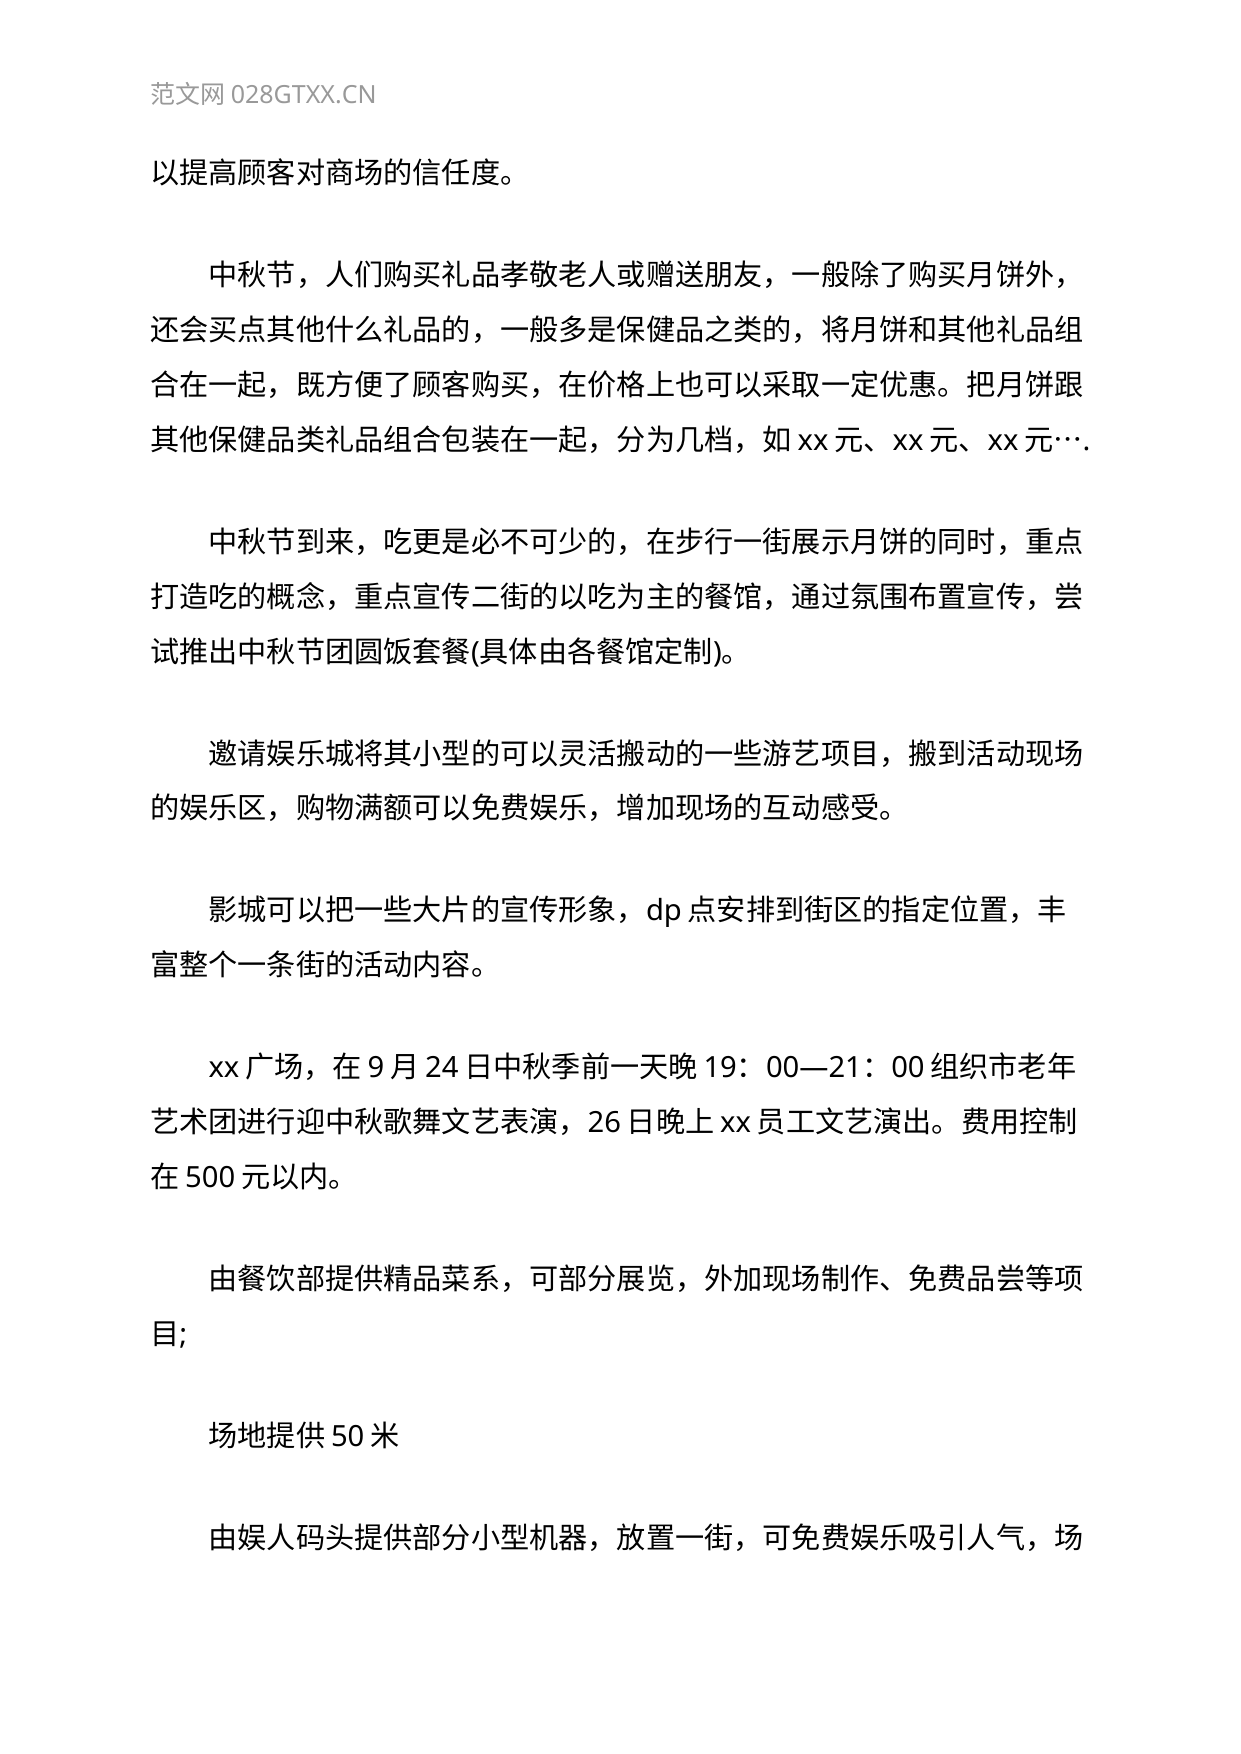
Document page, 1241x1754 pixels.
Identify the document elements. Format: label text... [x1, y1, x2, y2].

text 场地提供50米 [150, 1412, 1090, 1455]
text 由餐饮部提供精品菜系，可部分展览，外加现场制作、免费品尝等项目; [150, 1256, 1090, 1353]
text xx广场，在9月24日中秋季前一天晚19：00—21：00组织市老年艺术团进行迎中秋歌舞文艺表演，26日晚上xx员工文艺演出。费用控制在500元以内。 [150, 1044, 1090, 1196]
text 中秋节，人们购买礼品孝敬老人或赠送朋友，一般除了购买月饼外，还会买点其他什么礼品的，一般多是保健品之类的，将月饼和其他礼品组合在一起，既方便了顾客购买，在价格上也可以采取一定优惠。把月饼跟其他保健品类礼品组合包装在一起，分为几档，如xx元、xx元、xx元…. [150, 252, 1090, 459]
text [150, 150, 1090, 192]
text 影城可以把一些大片的宣传形象，dp点安排到街区的指定位置，丰富整个一条街的活动内容。 [150, 887, 1090, 984]
text 邀请娱乐城将其小型的可以灵活搬动的一些游艺项目，搬到活动现场的娱乐区，购物满额可以免费娱乐，增加现场的互动感受。 [150, 730, 1090, 827]
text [150, 1514, 1090, 1557]
text 中秋节到来，吃更是必不可少的，在步行一街展示月饼的同时，重点打造吃的概念，重点宣传二街的以吃为主的餐馆，通过氛围布置宣传，尝试推出中秋节团圆饭套餐(具体由各餐馆定制)。 [150, 518, 1090, 671]
